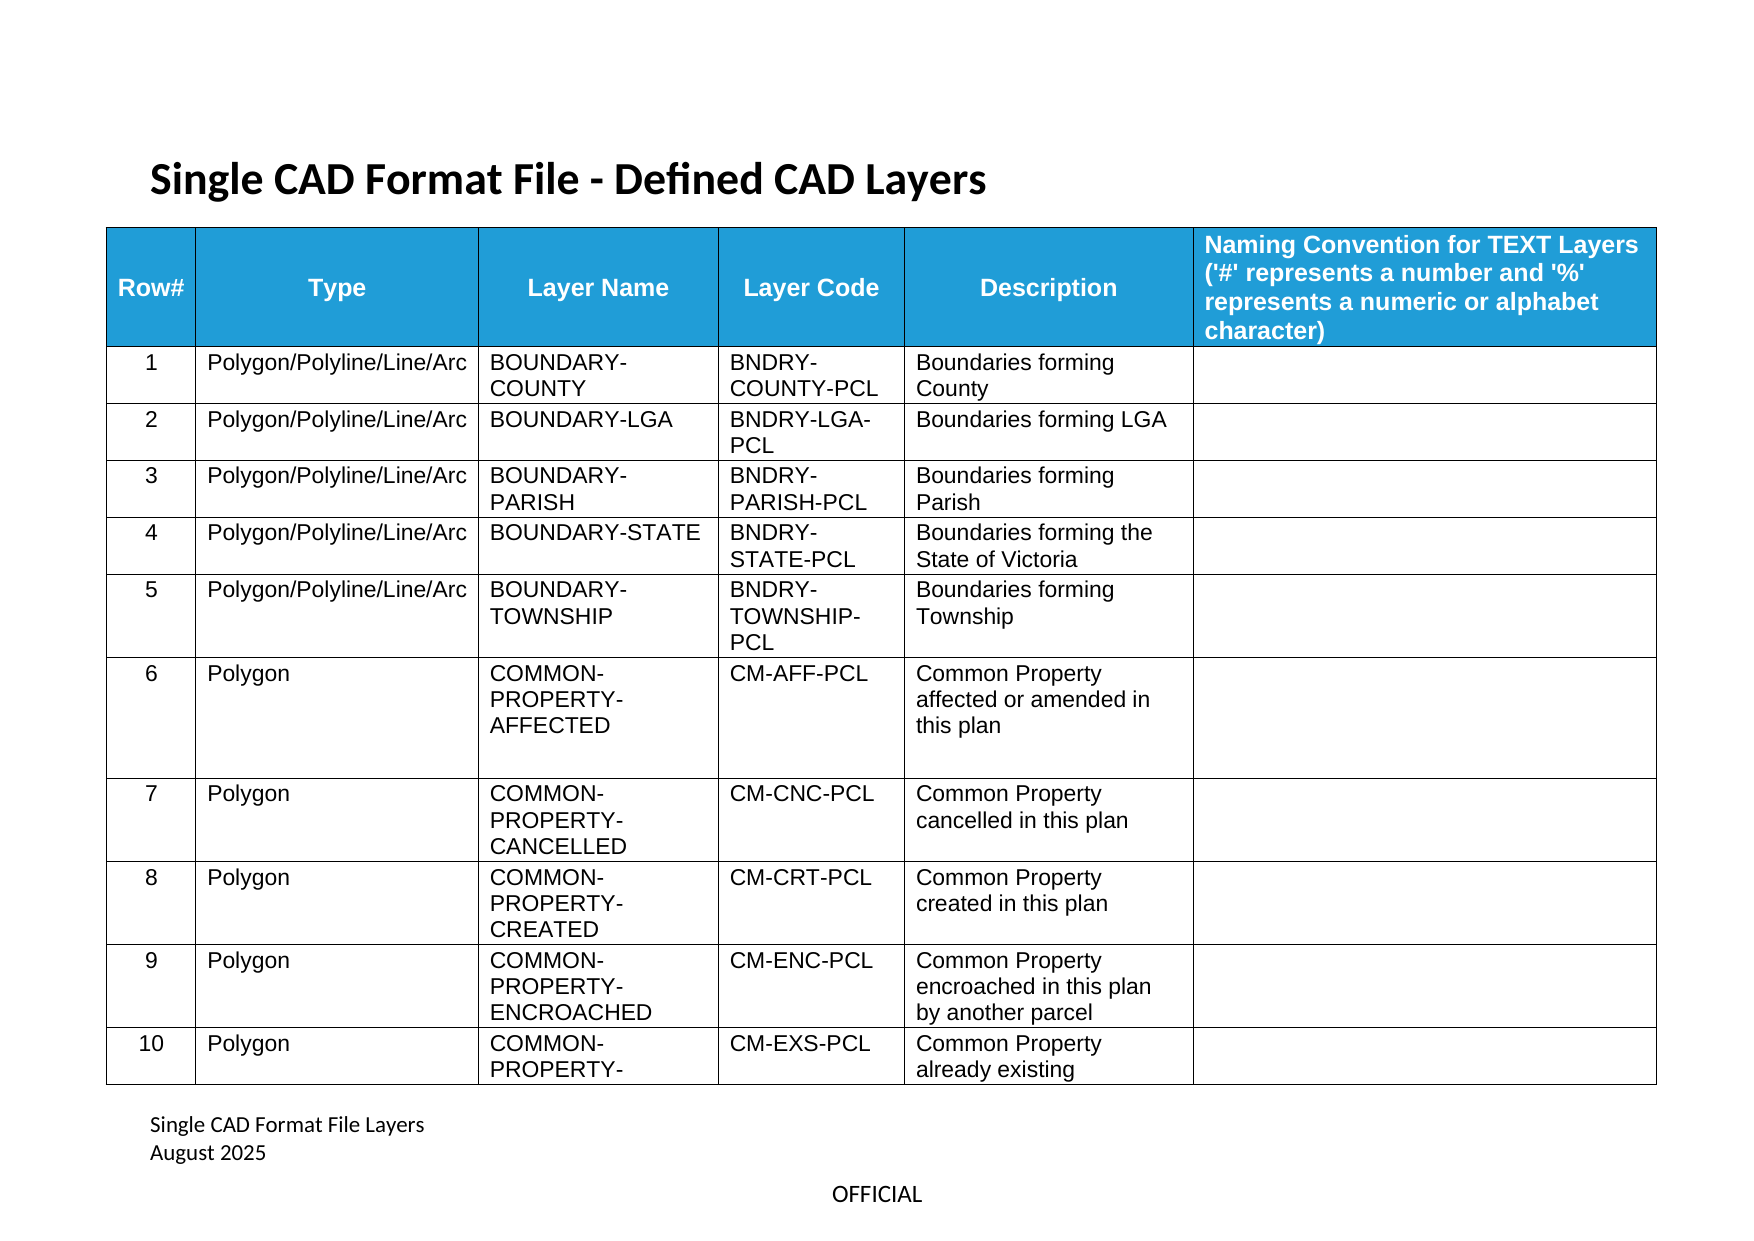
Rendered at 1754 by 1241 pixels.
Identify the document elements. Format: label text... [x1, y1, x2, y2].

table_cell CM-AFF-PCL [719, 658, 904, 778]
table_cell Polygon/Polyline/Line/Arc [196, 404, 478, 460]
table_header Description [905, 228, 1193, 346]
table_cell Common Property affected or amended in this plan [905, 658, 1193, 778]
table_cell Boundaries forming Parish [905, 461, 1193, 517]
table_cell 2 [107, 404, 195, 460]
table_cell BNDRY-TOWNSHIP-PCL [719, 575, 904, 657]
table_cell [1194, 862, 1656, 944]
table_cell BOUNDARY-COUNTY [479, 347, 718, 403]
table_cell [1194, 404, 1656, 460]
table_cell BOUNDARY-TOWNSHIP [479, 575, 718, 657]
table_cell Common Property created in this plan [905, 862, 1193, 944]
table_cell Polygon [196, 862, 478, 944]
table_cell CM-CNC-PCL [719, 779, 904, 861]
table_cell 10 [107, 1028, 195, 1084]
table_cell CM-CRT-PCL [719, 862, 904, 944]
table_header Layer Name [479, 228, 718, 346]
table_cell Polygon/Polyline/Line/Arc [196, 347, 478, 403]
table_cell COMMON-PROPERTY-CREATED [479, 862, 718, 944]
table_cell BNDRY-LGA-PCL [719, 404, 904, 460]
table_cell [1194, 945, 1656, 1027]
table_cell Boundaries forming County [905, 347, 1193, 403]
table_header Layer Code [719, 228, 904, 346]
table_cell [1194, 779, 1656, 861]
table_cell 8 [107, 862, 195, 944]
table_cell COMMON-PROPERTY-ENCROACHED [479, 945, 718, 1027]
table_cell Polygon/Polyline/Line/Arc [196, 461, 478, 517]
table_header Row# [107, 228, 195, 346]
table_cell 6 [107, 658, 195, 778]
text Single CAD Format File - Defined CAD Layers [150, 150, 1604, 206]
table_cell Boundaries forming LGA [905, 404, 1193, 460]
table_cell BOUNDARY-STATE [479, 518, 718, 574]
table_cell [1194, 518, 1656, 574]
table_cell Polygon/Polyline/Line/Arc [196, 518, 478, 574]
table_cell [1194, 347, 1656, 403]
table_cell 3 [107, 461, 195, 517]
table_cell Boundaries forming Township [905, 575, 1193, 657]
table_cell Polygon [196, 1028, 478, 1084]
table_cell [1194, 1028, 1656, 1084]
table_cell 9 [107, 945, 195, 1027]
table_cell COMMON-PROPERTY- EXISTING [479, 1028, 718, 1084]
table_cell Polygon/Polyline/Line/Arc [196, 575, 478, 657]
table_header Type [196, 228, 478, 346]
table_cell Polygon [196, 779, 478, 861]
table_cell CM-EXS-PCL [719, 1028, 904, 1084]
table_cell Common Property encroached in this plan by another parcel [905, 945, 1193, 1027]
table_cell CM-ENC-PCL [719, 945, 904, 1027]
table_cell 5 [107, 575, 195, 657]
table_cell BNDRY-STATE-PCL [719, 518, 904, 574]
table_cell Polygon [196, 945, 478, 1027]
table_cell Common Property already existing [905, 1028, 1193, 1084]
table_cell BOUNDARY-LGA [479, 404, 718, 460]
table_header Naming Convention for TEXT Layers ('#' represents a number and '%' represents a numeric or alphabet character) [1194, 228, 1656, 346]
table_cell COMMON-PROPERTY-AFFECTED [479, 658, 718, 778]
table_cell 4 [107, 518, 195, 574]
table_cell 7 [107, 779, 195, 861]
table_cell Boundaries forming the State of Victoria [905, 518, 1193, 574]
table_cell BOUNDARY-PARISH [479, 461, 718, 517]
table_cell Common Property cancelled in this plan [905, 779, 1193, 861]
table_cell [1194, 575, 1656, 657]
table_cell BNDRY-COUNTY-PCL [719, 347, 904, 403]
table_cell BNDRY-PARISH-PCL [719, 461, 904, 517]
table_cell 1 [107, 347, 195, 403]
table_cell COMMON-PROPERTY-CANCELLED [479, 779, 718, 861]
table_cell [1194, 461, 1656, 517]
table_cell [1194, 658, 1656, 778]
table_cell Polygon [196, 658, 478, 778]
